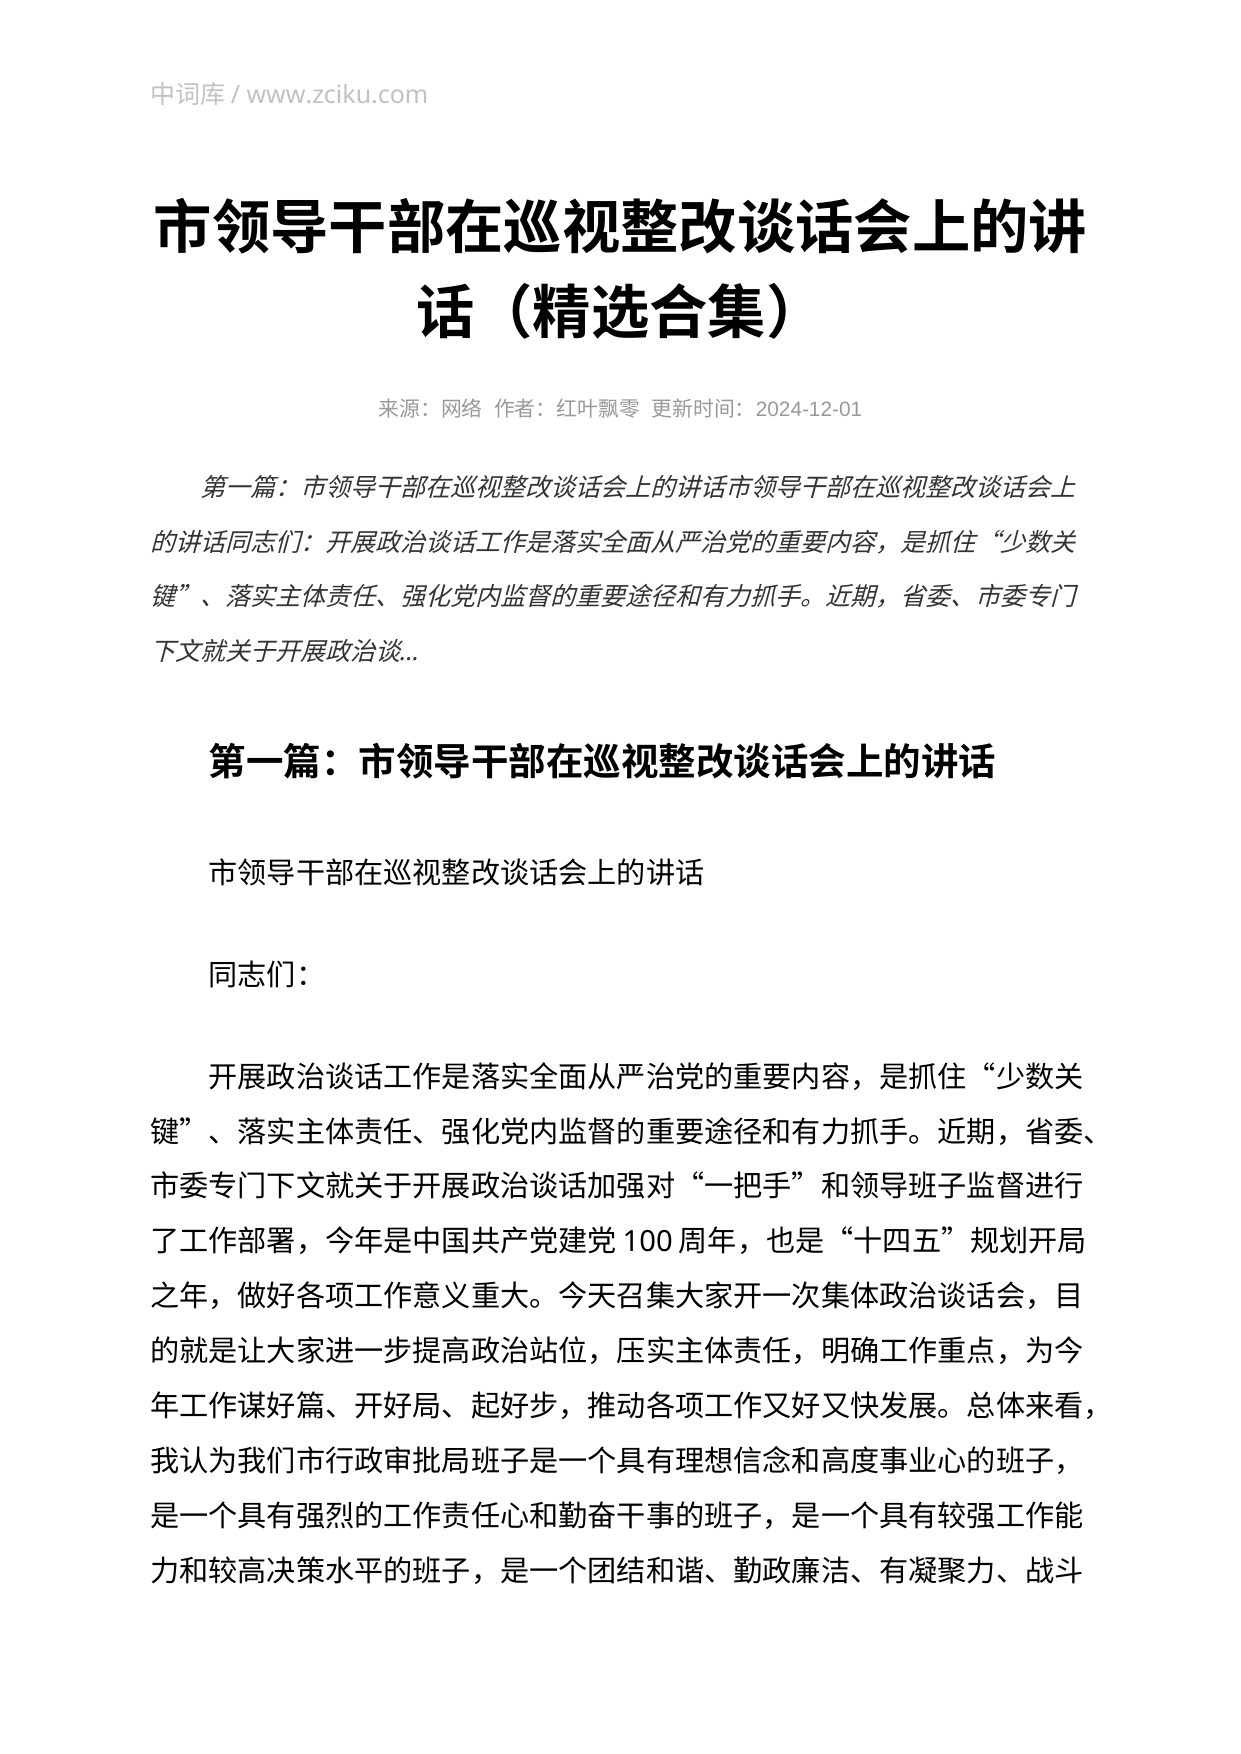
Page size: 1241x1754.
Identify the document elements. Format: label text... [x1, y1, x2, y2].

text 第一篇：市领导干部在巡视整改谈话会上的讲话市领导干部在巡视整改谈话会上的讲话同志们：开展政治谈话工作是落实全面从严治党的重要内容，是抓住“少数关键”、落实主体责任、强化党内监督的重要途径和有力抓手。近期，省委、市委专门下文就关于开展政治谈... [150, 468, 1090, 667]
text 市领导干部在巡视整改谈话会上的讲话 [150, 850, 1090, 892]
subtitle 市领导干部在巡视整改谈话会上的讲话（精选合集） [150, 181, 1090, 350]
text 第一篇：市领导干部在巡视整改谈话会上的讲话 [150, 732, 1090, 787]
text 同志们： [150, 951, 1090, 994]
text 来源：网络 作者：红叶飘零 更新时间：2024-12-01 [150, 397, 1090, 421]
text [150, 1053, 1090, 1590]
